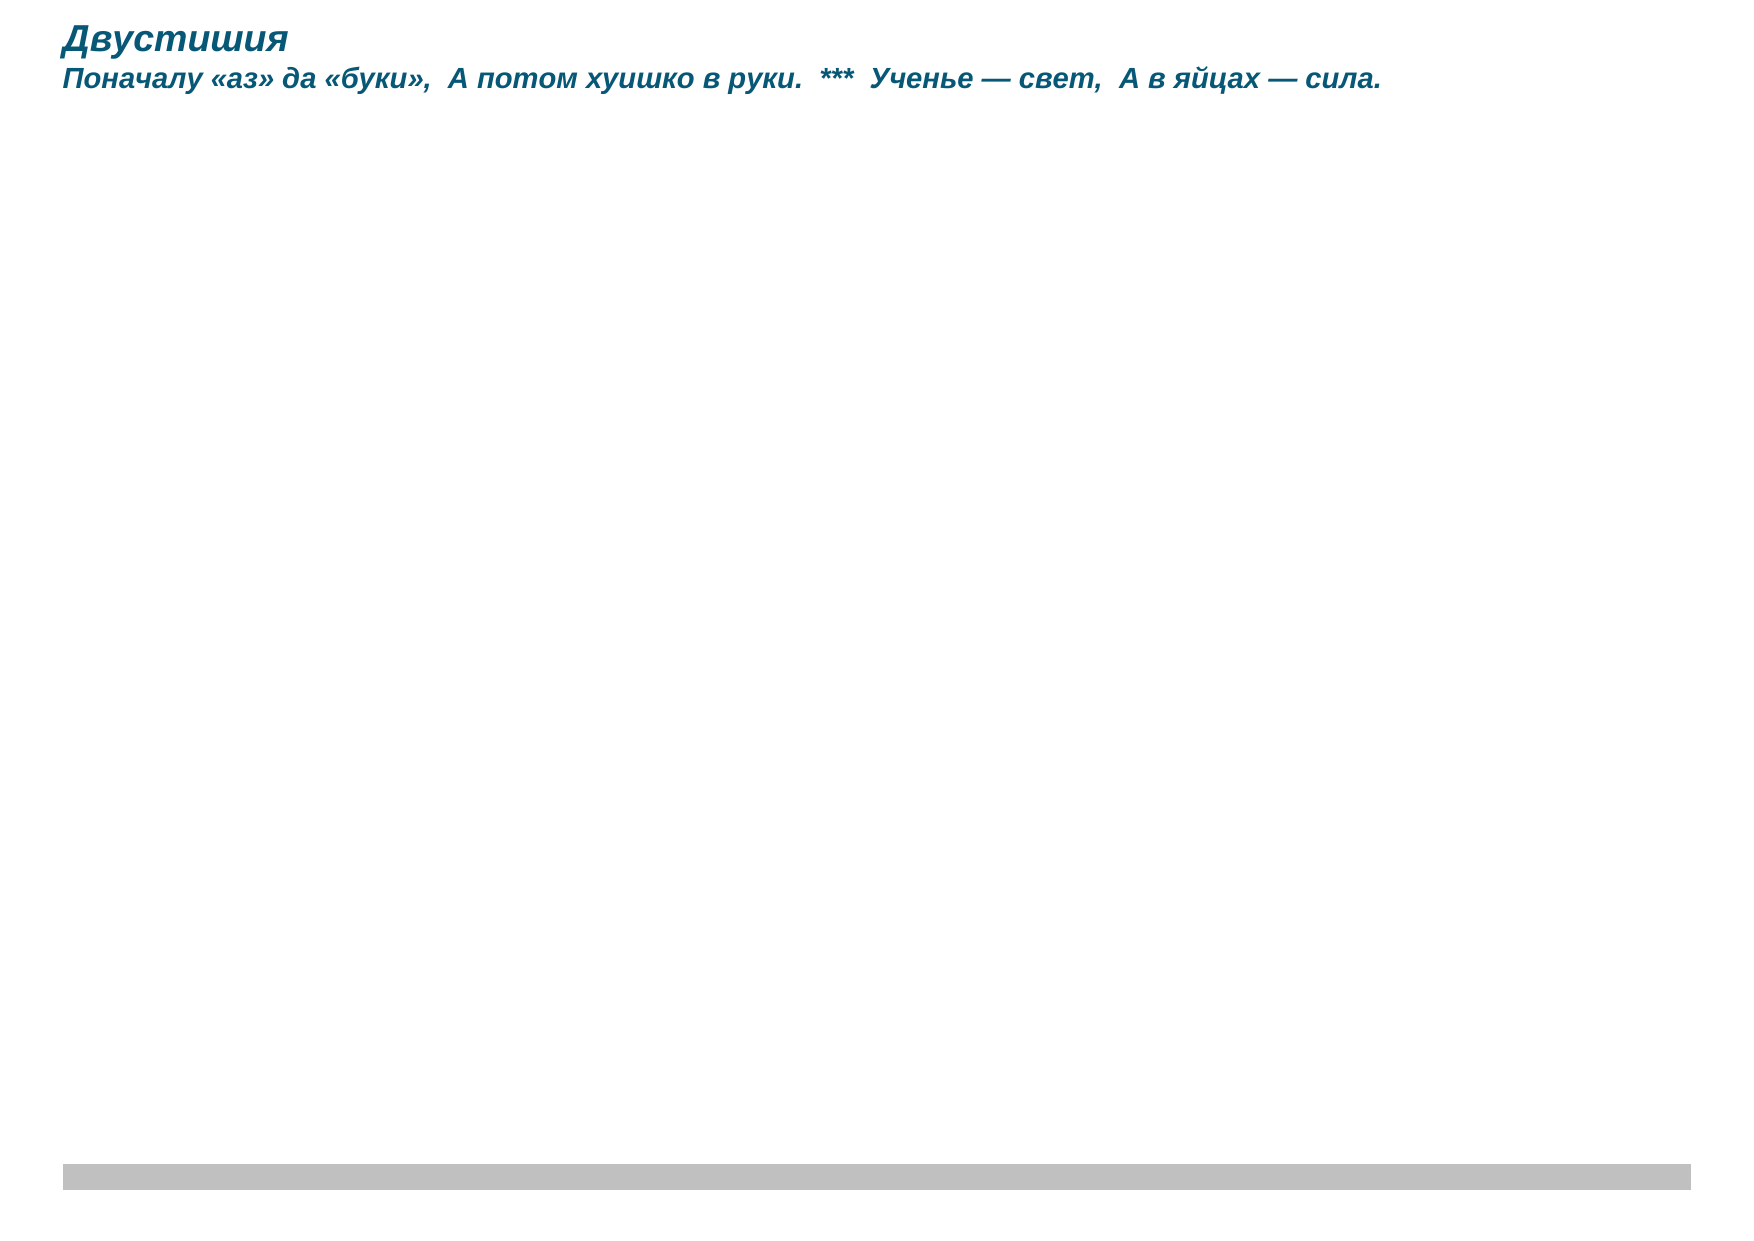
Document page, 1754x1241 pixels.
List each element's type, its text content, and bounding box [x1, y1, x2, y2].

text Поначалу «аз» да «буки», [62, 61, 1691, 94]
subtitle Двустишия [62, 17, 1691, 60]
